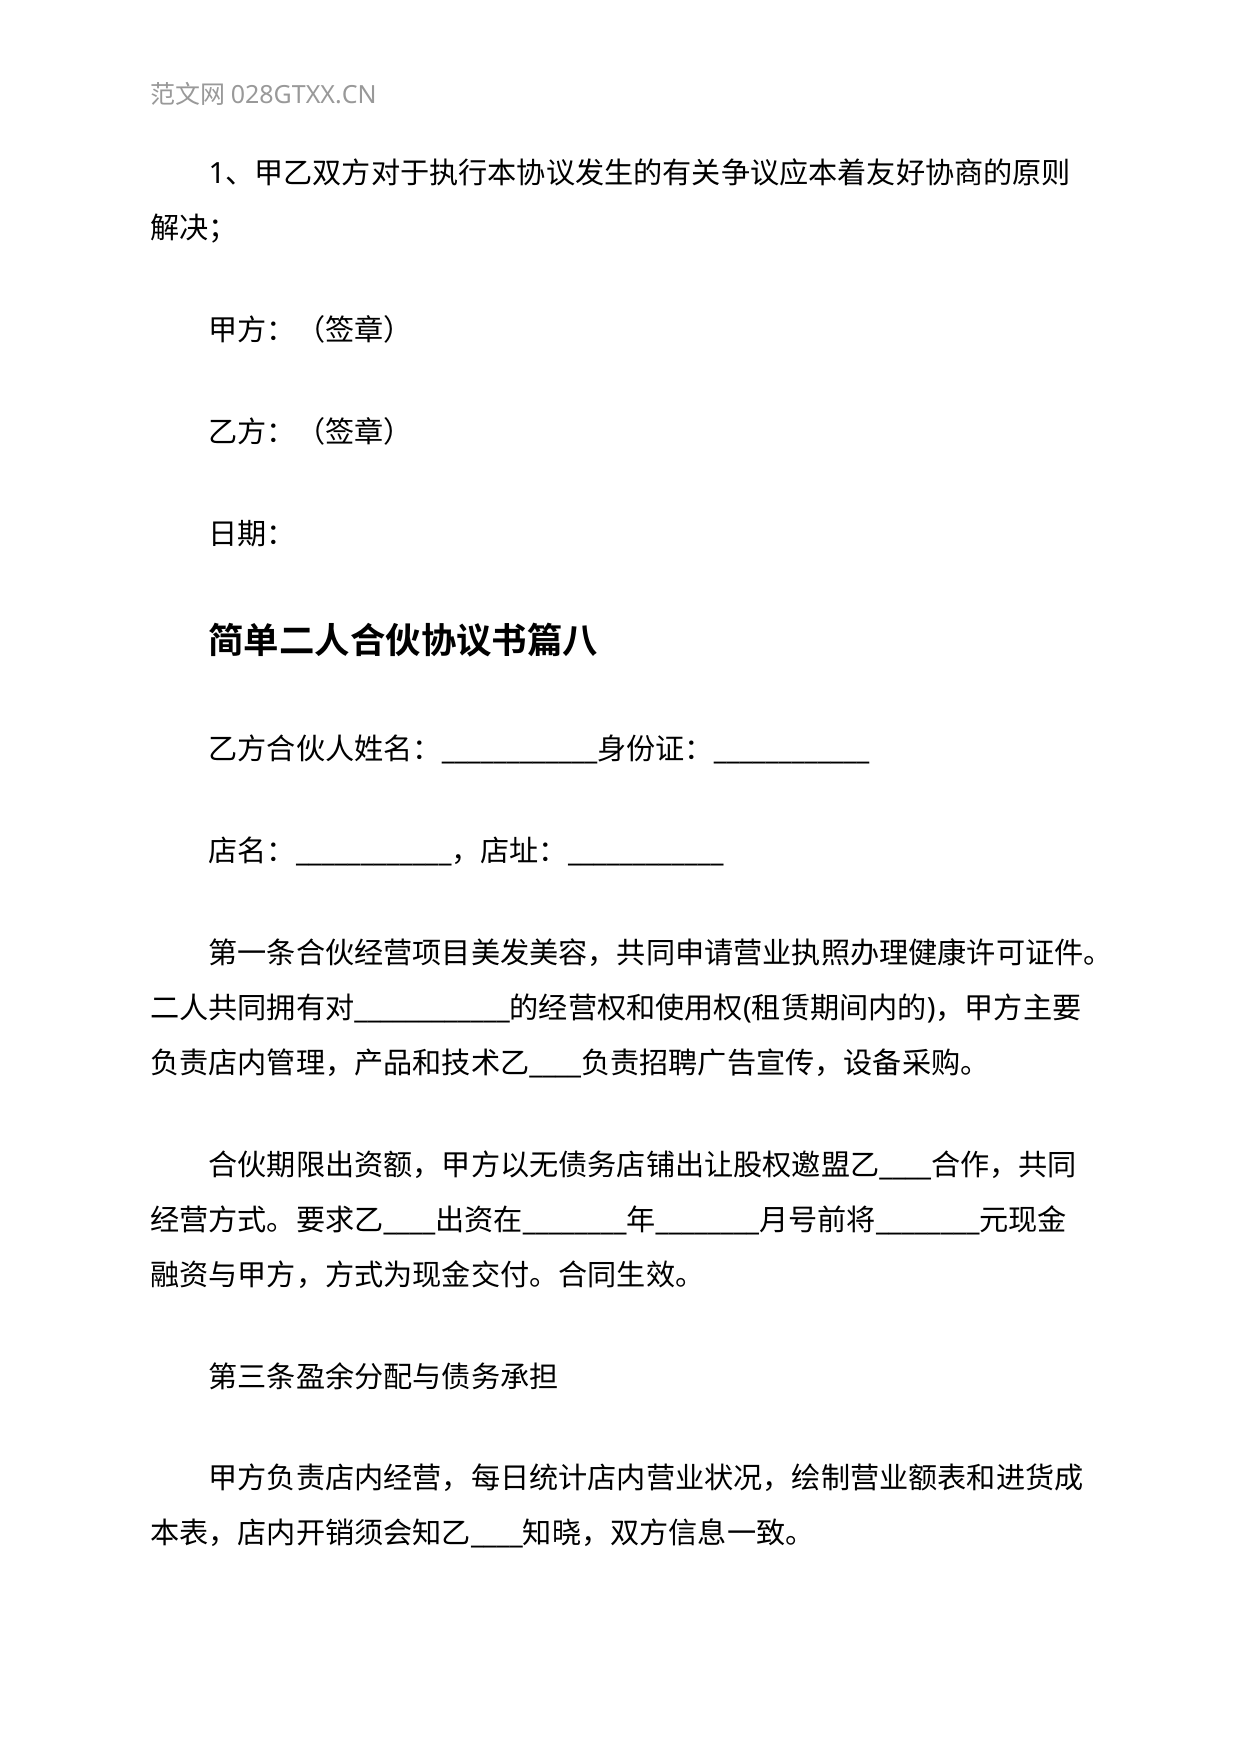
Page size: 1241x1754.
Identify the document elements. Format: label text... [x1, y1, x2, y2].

text 甲方负责店内经营，每日统计店内营业状况，绘制营业额表和进货成本表，店内开销须会知乙____知晓，双方信息一致。 [150, 1455, 1090, 1552]
text 乙方合伙人姓名：____________身份证：____________ [150, 726, 1090, 768]
text 甲方：（签章） [150, 307, 1090, 349]
text 乙方：（签章） [150, 408, 1090, 451]
text 日期： [150, 510, 1090, 553]
text 第三条盈余分配与债务承担 [150, 1353, 1090, 1395]
text 合伙期限出资额，甲方以无债务店铺出让股权邀盟乙____合作，共同经营方式。要求乙____出资在________年________月号前将________元现金融资与甲方，方式为现金交付。合同生效。 [150, 1141, 1090, 1294]
text 第一条合伙经营项目美发美容，共同申请营业执照办理健康许可证件。二人共同拥有对____________的经营权和使用权(租赁期间内的)，甲方主要负责店内管理，产品和技术乙____负责招聘广告宣传，设备采购。 [150, 929, 1090, 1082]
text 1、甲乙双方对于执行本协议发生的有关争议应本着友好协商的原则解决； [150, 150, 1090, 247]
text 店名：____________，店址：____________ [150, 827, 1090, 870]
text 简单二人合伙协议书篇八 [150, 612, 1090, 663]
